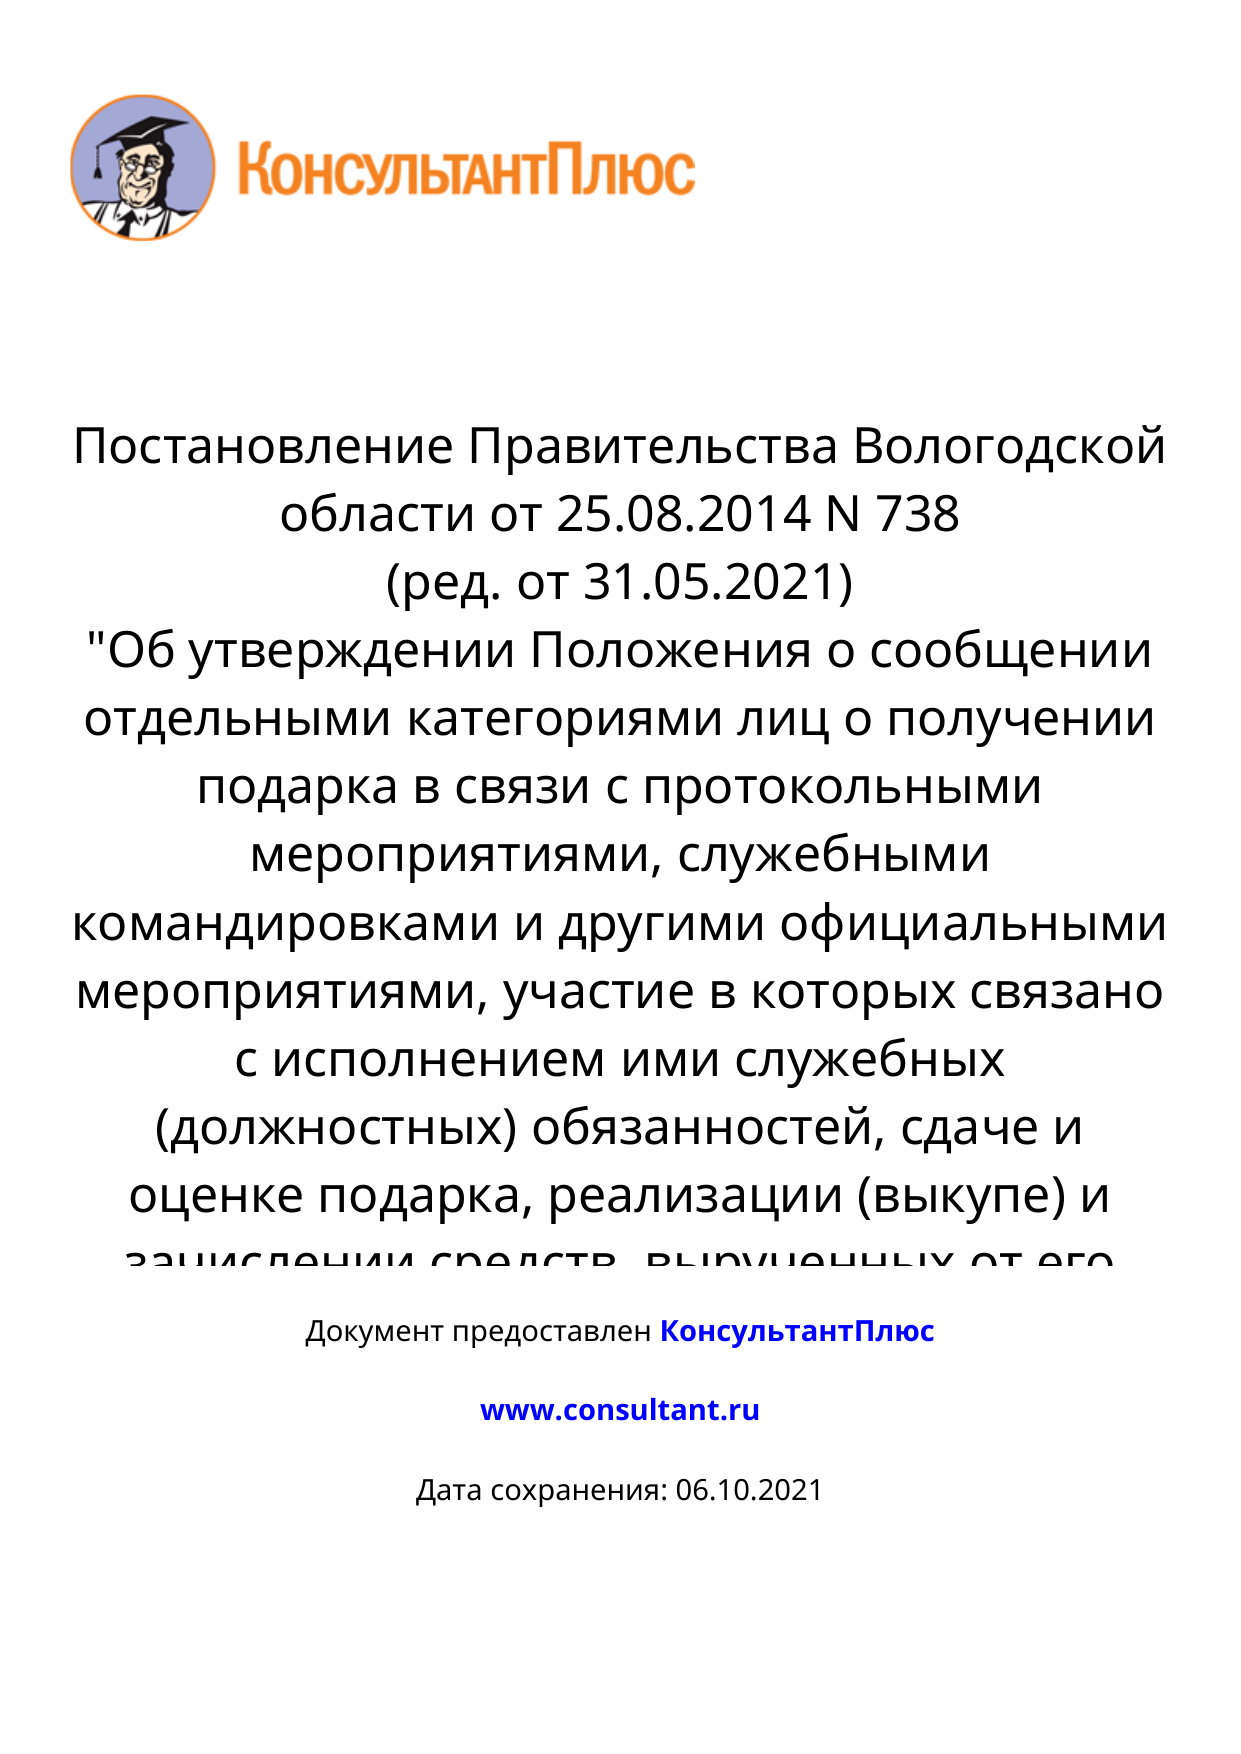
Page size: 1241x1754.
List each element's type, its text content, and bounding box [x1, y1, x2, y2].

picture [70, 93, 695, 243]
table_cell Документ предоставлен КонсультантПлюс www.consultant.ru Дата сохранения: 06.10.2021 [62, 1272, 1178, 1587]
table_header [62, 88, 1178, 403]
table_cell Постановление Правительства Вологодской области от 25.08.2014 N 738 (ред. от 31.05.2021) "Об утверждении Положения о сообщении отдельными категориями лиц о получении подарка в связи с протокольными мероприятиями, служебными командировками и другими официальными мероприятиями, участие в которых связано с исполнением ими служебных (должностных) обязанностей, сдаче и оценке подарка, реализации (выкупе) и зачислении средств, вырученных от его реализации" [62, 403, 1178, 1272]
